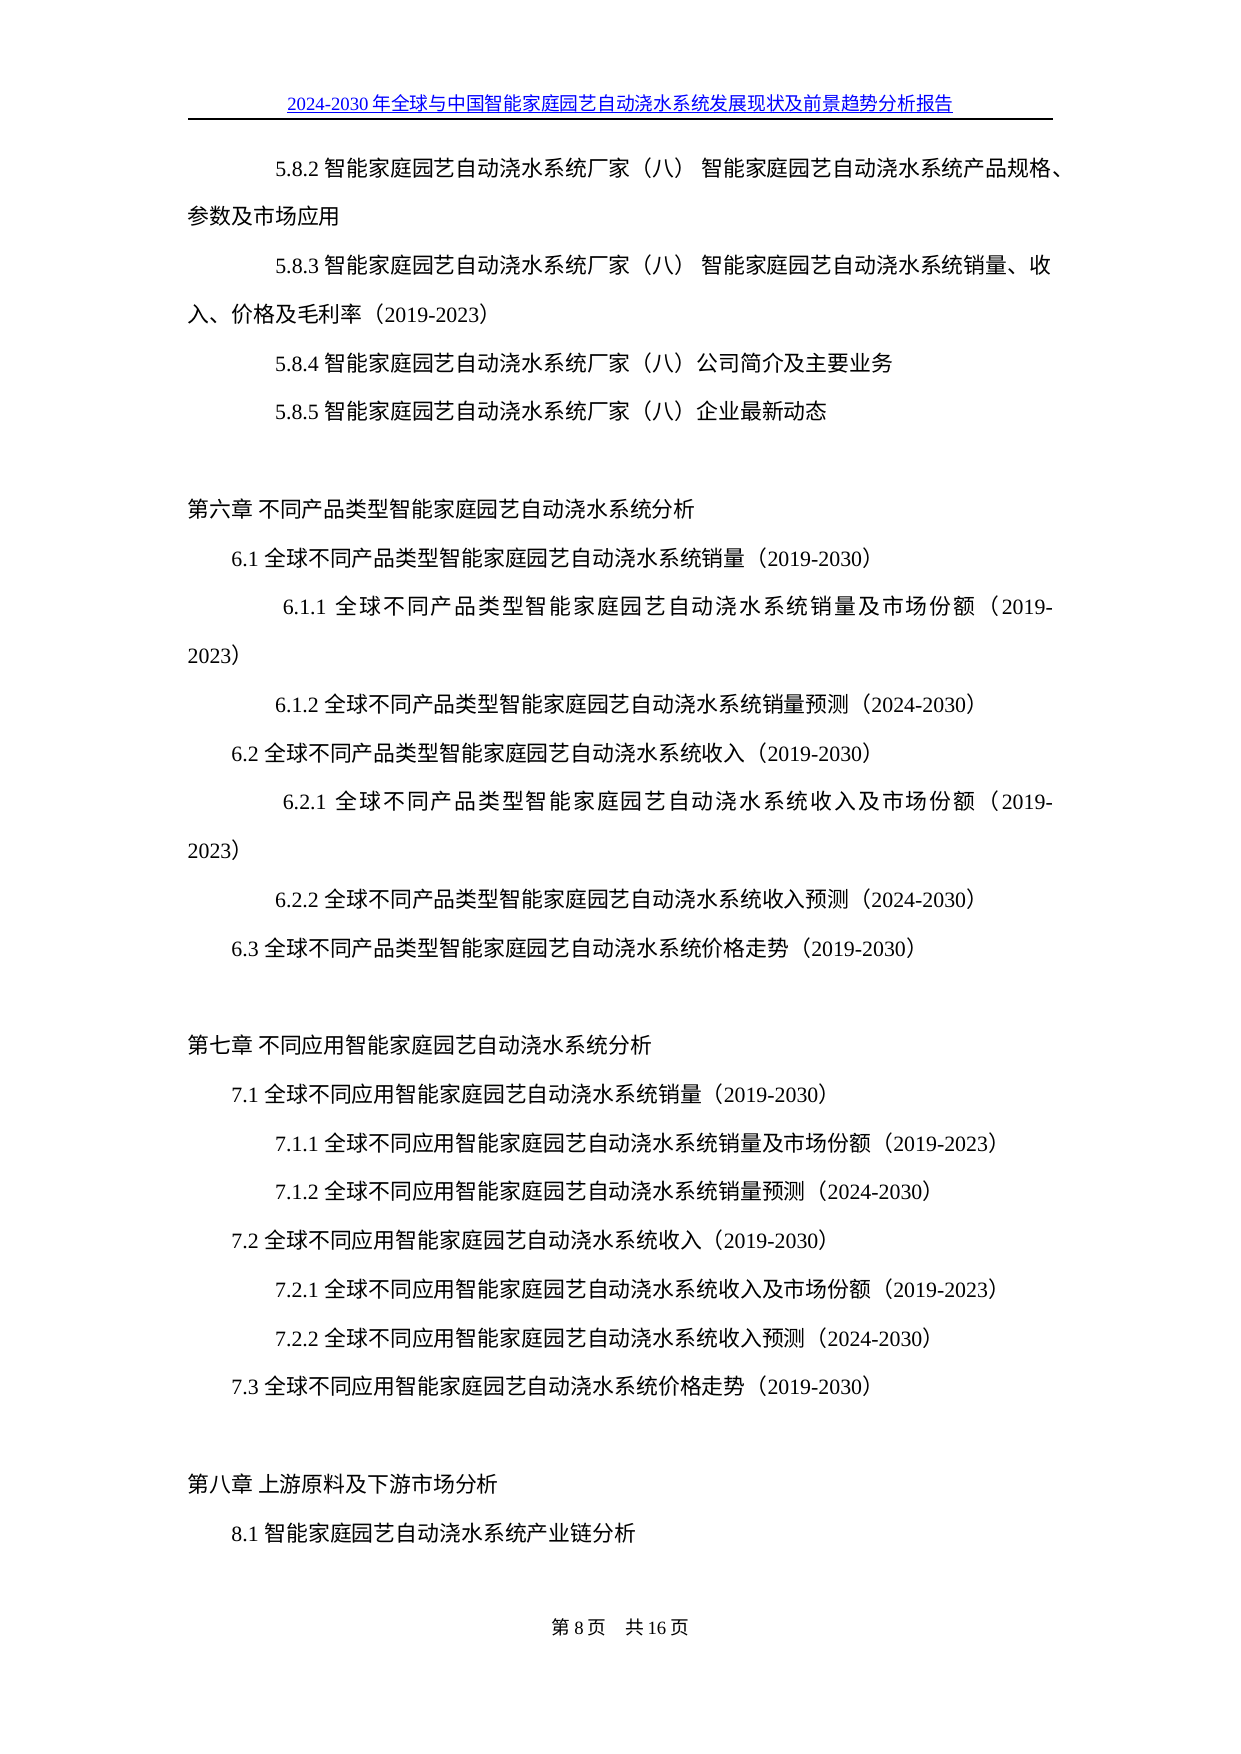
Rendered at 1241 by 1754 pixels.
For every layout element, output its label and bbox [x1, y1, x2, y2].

text [187, 150, 1053, 1548]
